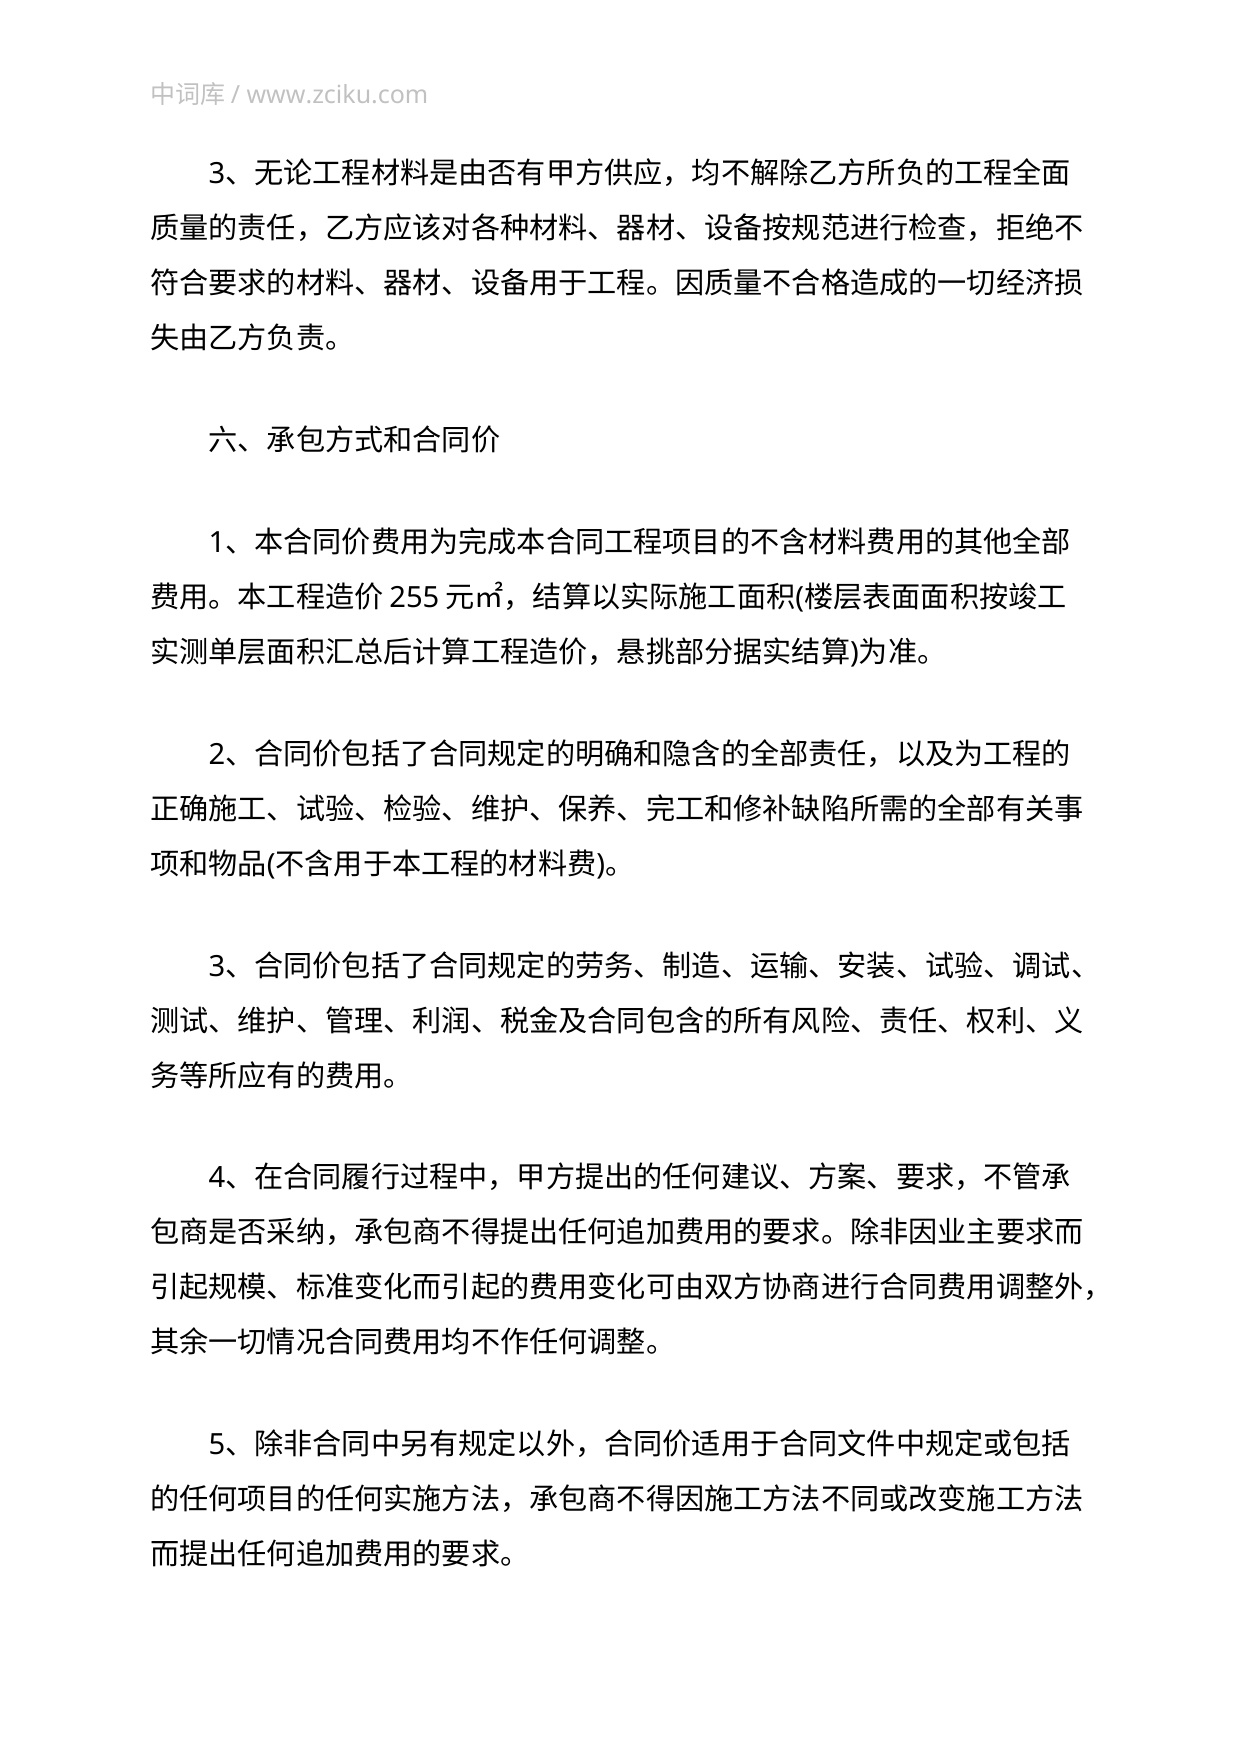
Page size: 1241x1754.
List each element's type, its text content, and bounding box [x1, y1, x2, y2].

text 5、除非合同中另有规定以外，合同价适用于合同文件中规定或包括的任何项目的任何实施方法，承包商不得因施工方法不同或改变施工方法而提出任何追加费用的要求。 [150, 1420, 1090, 1573]
text 1、本合同价费用为完成本合同工程项目的不含材料费用的其他全部费用。本工程造价255元㎡，结算以实际施工面积(楼层表面面积按竣工实测单层面积汇总后计算工程造价，悬挑部分据实结算)为准。 [150, 518, 1090, 671]
text 2、合同价包括了合同规定的明确和隐含的全部责任，以及为工程的正确施工、试验、检验、维护、保养、完工和修补缺陷所需的全部有关事项和物品(不含用于本工程的材料费)。 [150, 730, 1090, 883]
text 3、无论工程材料是由否有甲方供应，均不解除乙方所负的工程全面质量的责任，乙方应该对各种材料、器材、设备按规范进行检查，拒绝不符合要求的材料、器材、设备用于工程。因质量不合格造成的一切经济损失由乙方负责。 [150, 150, 1090, 357]
text 六、承包方式和合同价 [150, 417, 1090, 459]
text 3、合同价包括了合同规定的劳务、制造、运输、安装、试验、调试、测试、维护、管理、利润、税金及合同包含的所有风险、责任、权利、义务等所应有的费用。 [150, 942, 1090, 1094]
text 4、在合同履行过程中，甲方提出的任何建议、方案、要求，不管承包商是否采纳，承包商不得提出任何追加费用的要求。除非因业主要求而引起规模、标准变化而引起的费用变化可由双方协商进行合同费用调整外，其余一切情况合同费用均不作任何调整。 [150, 1154, 1090, 1361]
